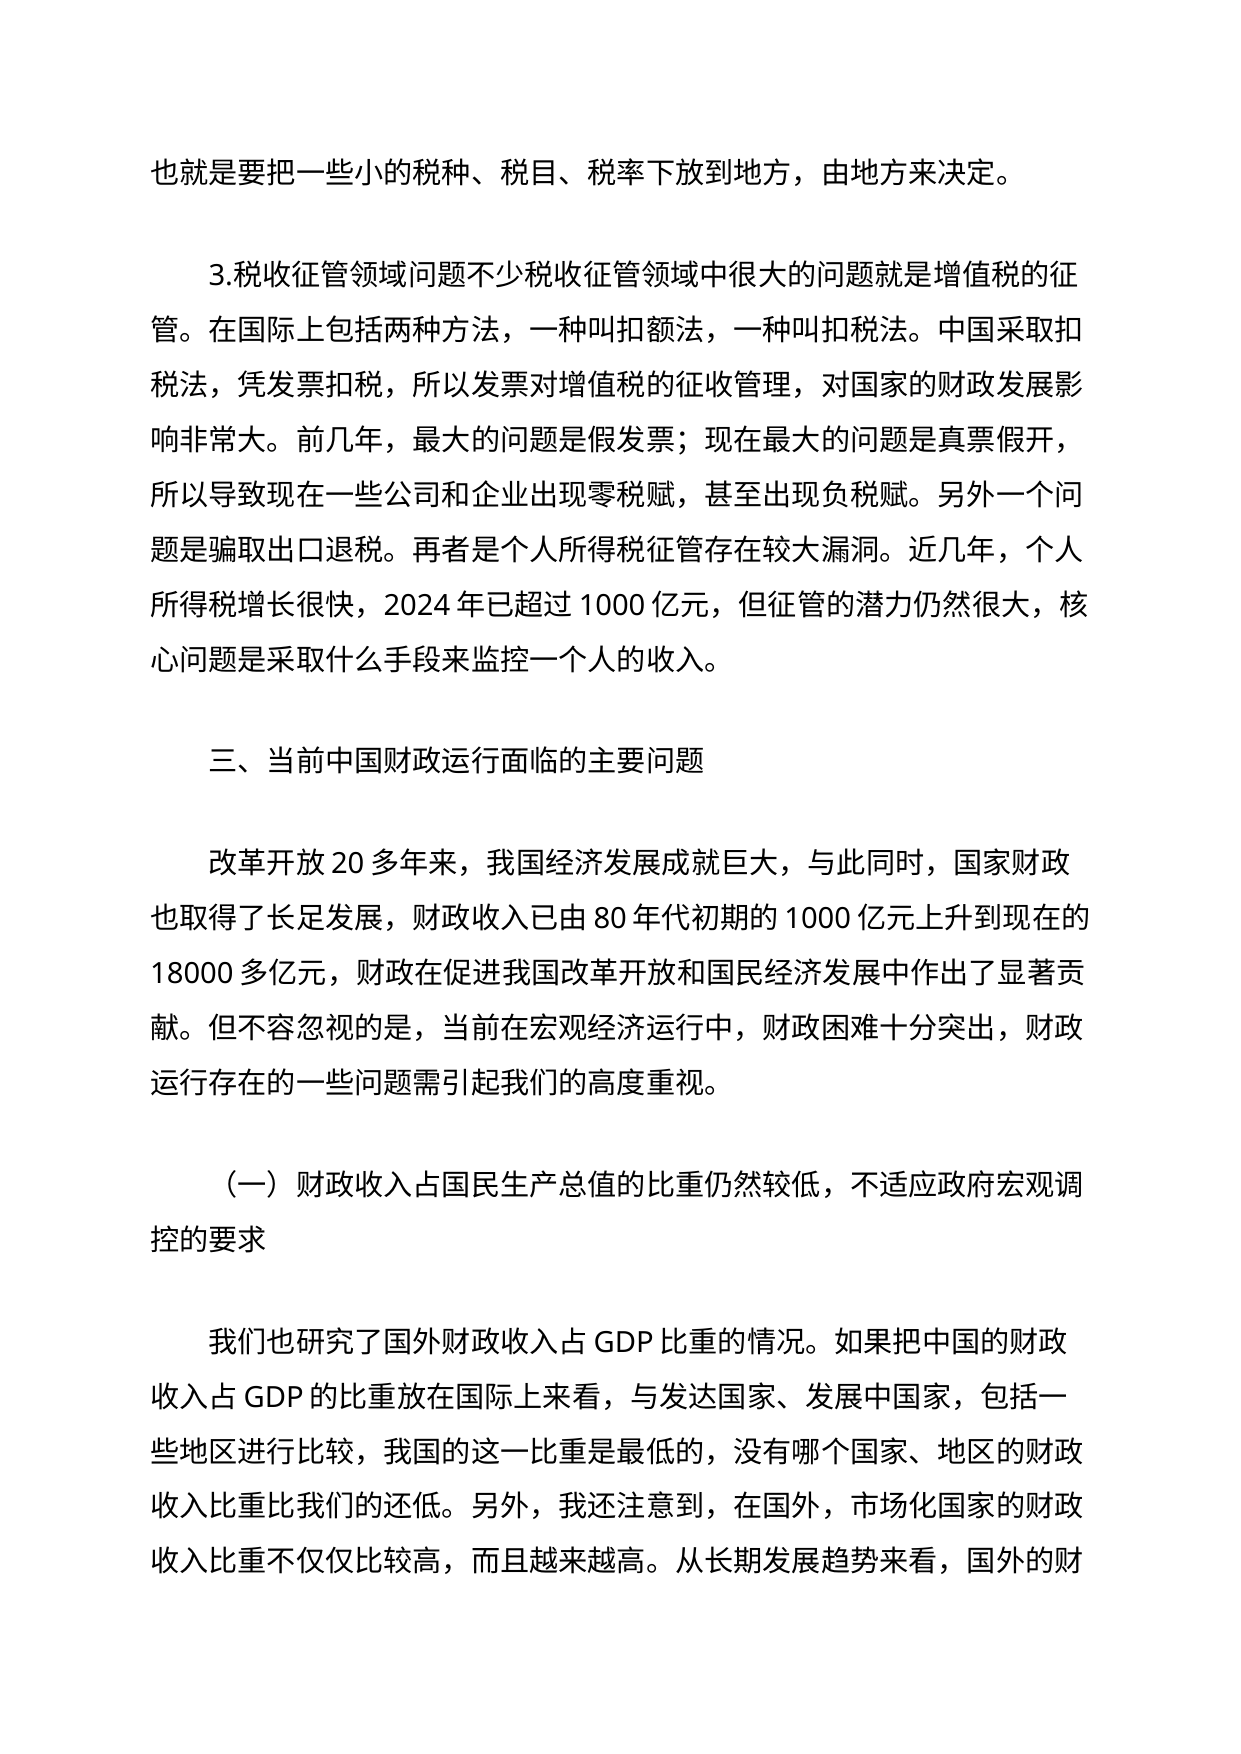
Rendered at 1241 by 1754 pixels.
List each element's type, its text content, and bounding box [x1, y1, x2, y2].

text 三、当前中国财政运行面临的主要问题 [150, 738, 1090, 780]
text （一）财政收入占国民生产总值的比重仍然较低，不适应政府宏观调控的要求 [150, 1161, 1090, 1259]
text 3.税收征管领域问题不少税收征管领域中很大的问题就是增值税的征管。在国际上包括两种方法，一种叫扣额法，一种叫扣税法。中国采取扣税法，凭发票扣税，所以发票对增值税的征收管理，对国家的财政发展影响非常大。前几年，最大的问题是假发票；现在最大的问题是真票假开，所以导致现在一些公司和企业出现零税赋，甚至出现负税赋。另外一个问题是骗取出口退税。再者是个人所得税征管存在较大漏洞。近几年，个人所得税增长很快，2024年已超过1000亿元，但征管的潜力仍然很大，核心问题是采取什么手段来监控一个人的收入。 [150, 252, 1090, 678]
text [150, 1318, 1090, 1580]
text 改革开放20多年来，我国经济发展成就巨大，与此同时，国家财政也取得了长足发展，财政收入已由80年代初期的1000亿元上升到现在的18000多亿元，财政在促进我国改革开放和国民经济发展中作出了显著贡献。但不容忽视的是，当前在宏观经济运行中，财政困难十分突出，财政运行存在的一些问题需引起我们的高度重视。 [150, 840, 1090, 1102]
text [150, 150, 1090, 192]
